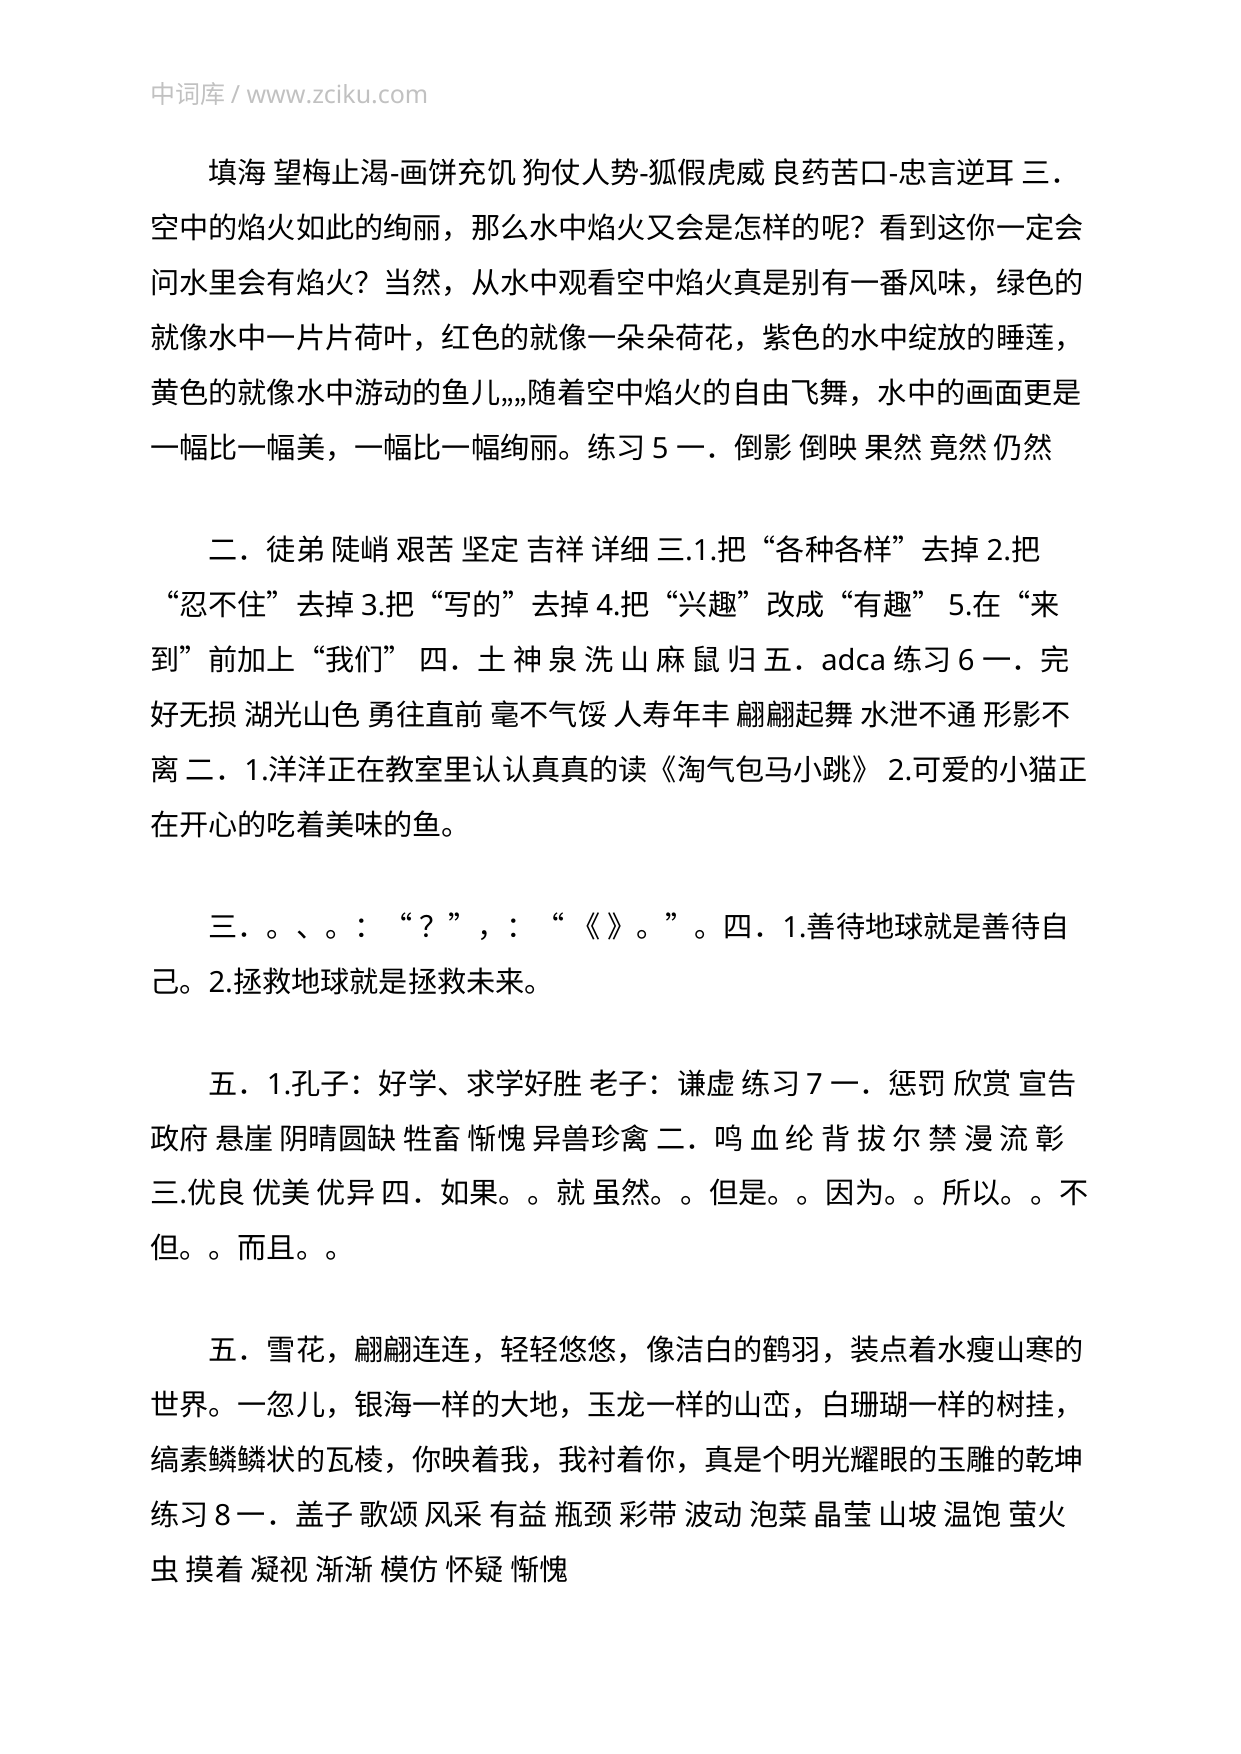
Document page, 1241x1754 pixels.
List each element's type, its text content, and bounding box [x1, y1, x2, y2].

text 五．1.孔子：好学、求学好胜 老子：谦虚 练习7 一．惩罚 欣赏 宣告 政府 悬崖 阴晴圆缺 牲畜 惭愧 异兽珍禽 二．鸣 血 纶 背 拔 尔 禁 漫 流 彰 三.优良 优美 优异 四．如果。。就 虽然。。但是。。因为。。所以。。不但。。而且。。 [150, 1060, 1090, 1267]
text 三．。、。：“ ？”，：“ 《 》。”。四．1.善待地球就是善待自己。2.拯救地球就是拯救未来。 [150, 903, 1090, 1001]
text 二．徒弟 陡峭 艰苦 坚定 吉祥 详细 三.1.把“各种各样”去掉 2.把“忍不住”去掉 3.把“写的”去掉 4.把“兴趣”改成“有趣” 5.在“来到”前加上“我们” 四．土 神 泉 洗 山 麻 鼠 归 五．adca 练习6 一．完好无损 湖光山色 勇往直前 毫不气馁 人寿年丰 翩翩起舞 水泄不通 形影不离 二．1.洋洋正在教室里认认真真的读《淘气包马小跳》 2.可爱的小猫正在开心的吃着美味的鱼。 [150, 527, 1090, 844]
text 五．雪花，翩翩连连，轻轻悠悠，像洁白的鹤羽，装点着水瘦山寒的世界。一忽儿，银海一样的大地，玉龙一样的山峦，白珊瑚一样的树挂，缟素鳞鳞状的瓦棱，你映着我，我衬着你，真是个明光耀眼的玉雕的乾坤 练习8一．盖子 歌颂 风采 有益 瓶颈 彩带 波动 泡菜 晶莹 山坡 温饱 萤火虫 摸着 凝视 渐渐 模仿 怀疑 惭愧 [150, 1327, 1090, 1589]
text 填海 望梅止渴-画饼充饥 狗仗人势-狐假虎威 良药苦口-忠言逆耳 三．空中的焰火如此的绚丽，那么水中焰火又会是怎样的呢？看到这你一定会问水里会有焰火？当然，从水中观看空中焰火真是别有一番风味，绿色的就像水中一片片荷叶，红色的就像一朵朵荷花，紫色的水中绽放的睡莲，黄色的就像水中游动的鱼儿„„随着空中焰火的自由飞舞，水中的画面更是一幅比一幅美，一幅比一幅绚丽。练习5 一．倒影 倒映 果然 竟然 仍然 [150, 150, 1090, 467]
